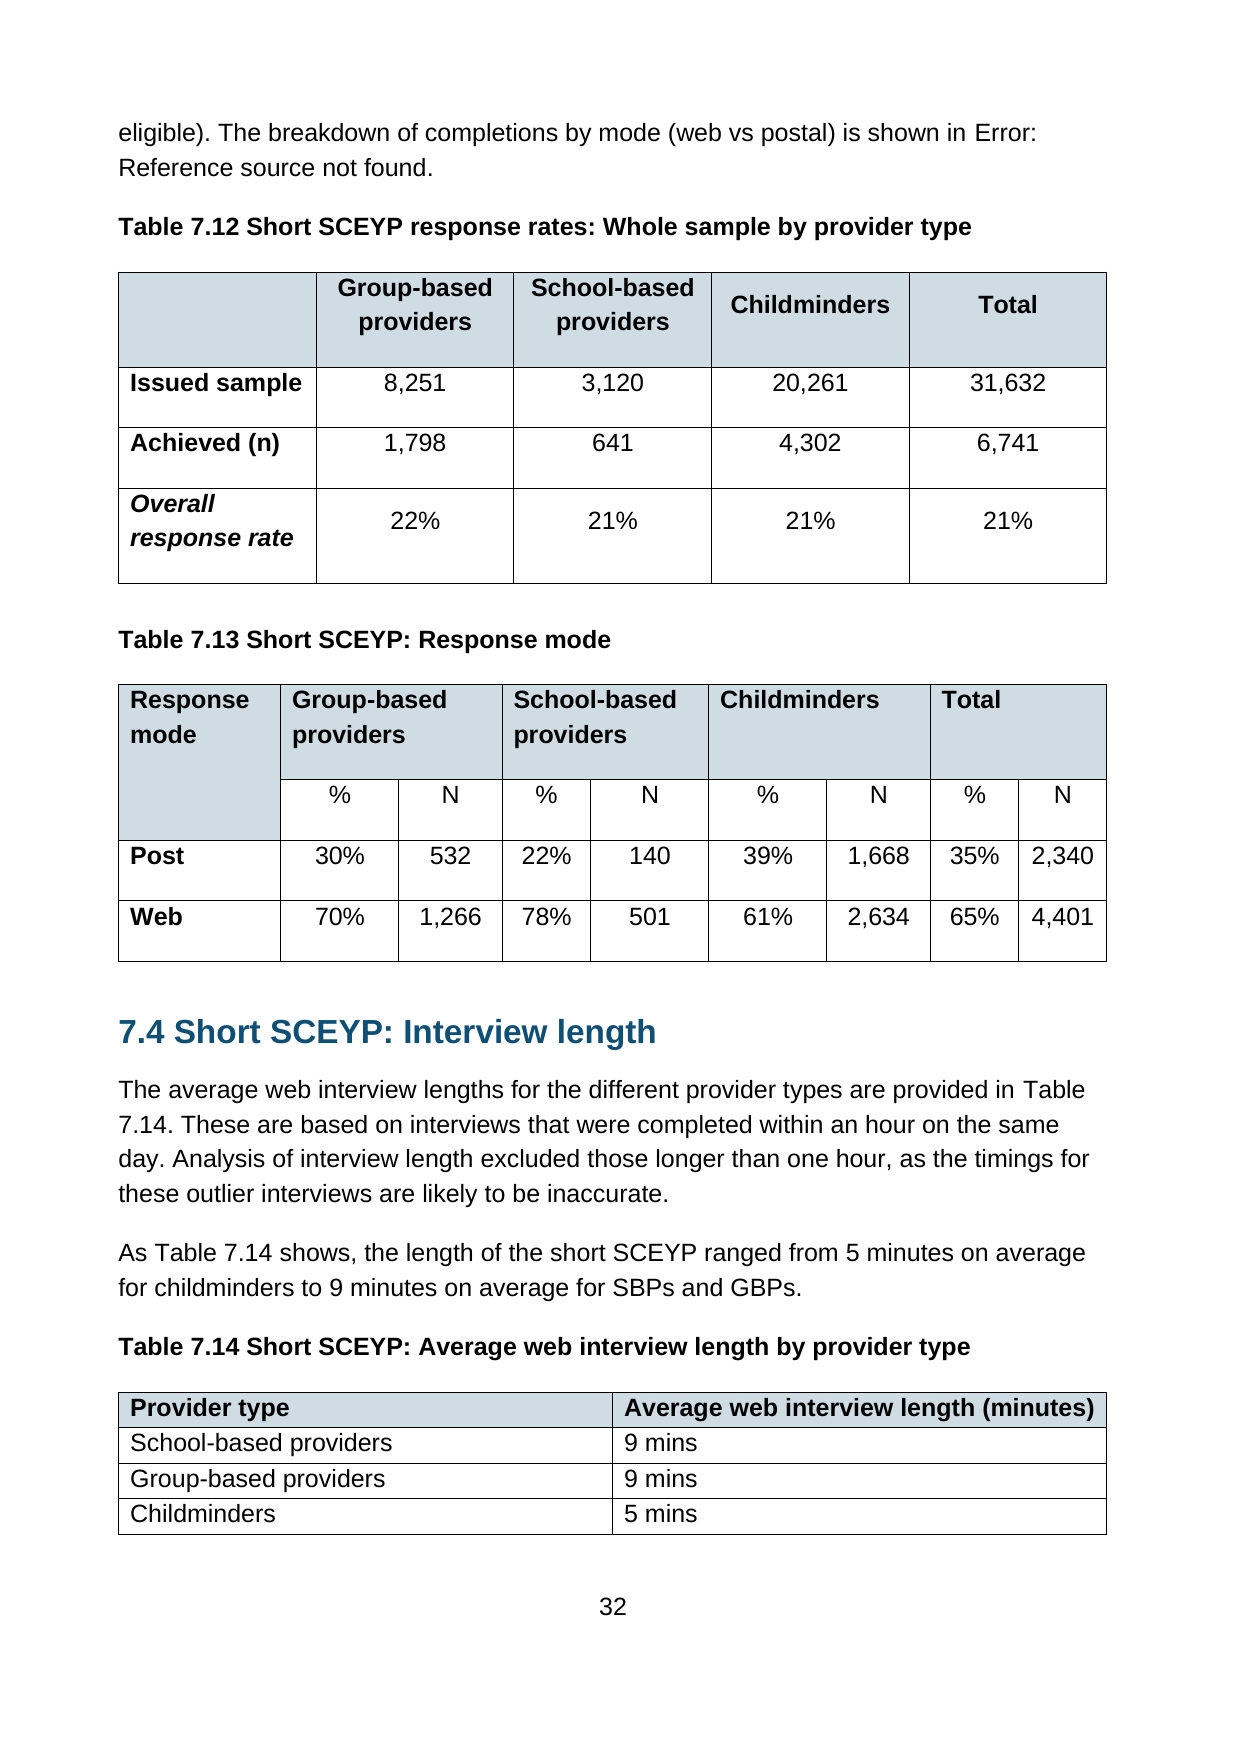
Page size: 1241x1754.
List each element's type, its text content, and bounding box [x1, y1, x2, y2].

table_header School-based providers [503, 685, 708, 779]
table_header Group-based providers [281, 685, 502, 779]
table_cell Web [119, 901, 280, 961]
table_cell N [827, 780, 930, 840]
table_cell 61% [709, 901, 826, 961]
table_cell 5 mins [613, 1499, 1106, 1534]
table_cell Overall response rate [119, 489, 316, 583]
table_cell % [281, 780, 398, 840]
table_cell 4,302 [712, 428, 909, 488]
table_cell 22% [503, 841, 590, 900]
table_cell 3,120 [514, 368, 711, 427]
table_cell Issued sample [119, 368, 316, 427]
table_cell Achieved (n) [119, 428, 316, 488]
table_cell % [931, 780, 1018, 840]
table_cell 4,401 [1019, 901, 1106, 961]
table_cell 22% [317, 489, 513, 583]
table_cell 2,634 [827, 901, 930, 961]
table_cell % [503, 780, 590, 840]
table_cell 31,632 [910, 368, 1106, 427]
table_cell 9 mins [613, 1464, 1106, 1498]
table_header Provider type [119, 1393, 612, 1427]
table_cell 21% [514, 489, 711, 583]
table_cell 65% [931, 901, 1018, 961]
table_header School-based providers [514, 273, 711, 367]
table_cell 532 [399, 841, 502, 900]
table_cell School-based providers [119, 1428, 612, 1463]
table_cell 140 [591, 841, 708, 900]
table_cell N [399, 780, 502, 840]
table_cell 70% [281, 901, 398, 961]
table_cell 1,266 [399, 901, 502, 961]
table_header Response mode [119, 685, 280, 840]
table_header Childminders [709, 685, 930, 779]
table_cell 20,261 [712, 368, 909, 427]
table_header Average web interview length (minutes) [613, 1393, 1106, 1427]
table_cell 35% [931, 841, 1018, 900]
table_cell N [1019, 780, 1106, 840]
table_cell Childminders [119, 1499, 612, 1534]
table_cell 2,340 [1019, 841, 1106, 900]
table_cell 78% [503, 901, 590, 961]
table_cell 6,741 [910, 428, 1106, 488]
table_header Childminders [712, 273, 909, 367]
table_cell 21% [712, 489, 909, 583]
table_header [119, 273, 316, 367]
table_cell N [591, 780, 708, 840]
table_cell 9 mins [613, 1428, 1106, 1463]
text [118, 118, 1107, 181]
table_cell 1,798 [317, 428, 513, 488]
table_cell Post [119, 841, 280, 900]
table_cell 30% [281, 841, 398, 900]
table_cell 21% [910, 489, 1106, 583]
table_cell 1,668 [827, 841, 930, 900]
table_cell 39% [709, 841, 826, 900]
table_header Group-based providers [317, 273, 513, 367]
table_cell 8,251 [317, 368, 513, 427]
table_header Total [910, 273, 1106, 367]
subtitle 7.4 Short SCEYP: Interview length [118, 1012, 1107, 1050]
table_cell Group-based providers [119, 1464, 612, 1498]
table_cell % [709, 780, 826, 840]
table_header Total [931, 685, 1106, 779]
table_cell 501 [591, 901, 708, 961]
table_cell 641 [514, 428, 711, 488]
